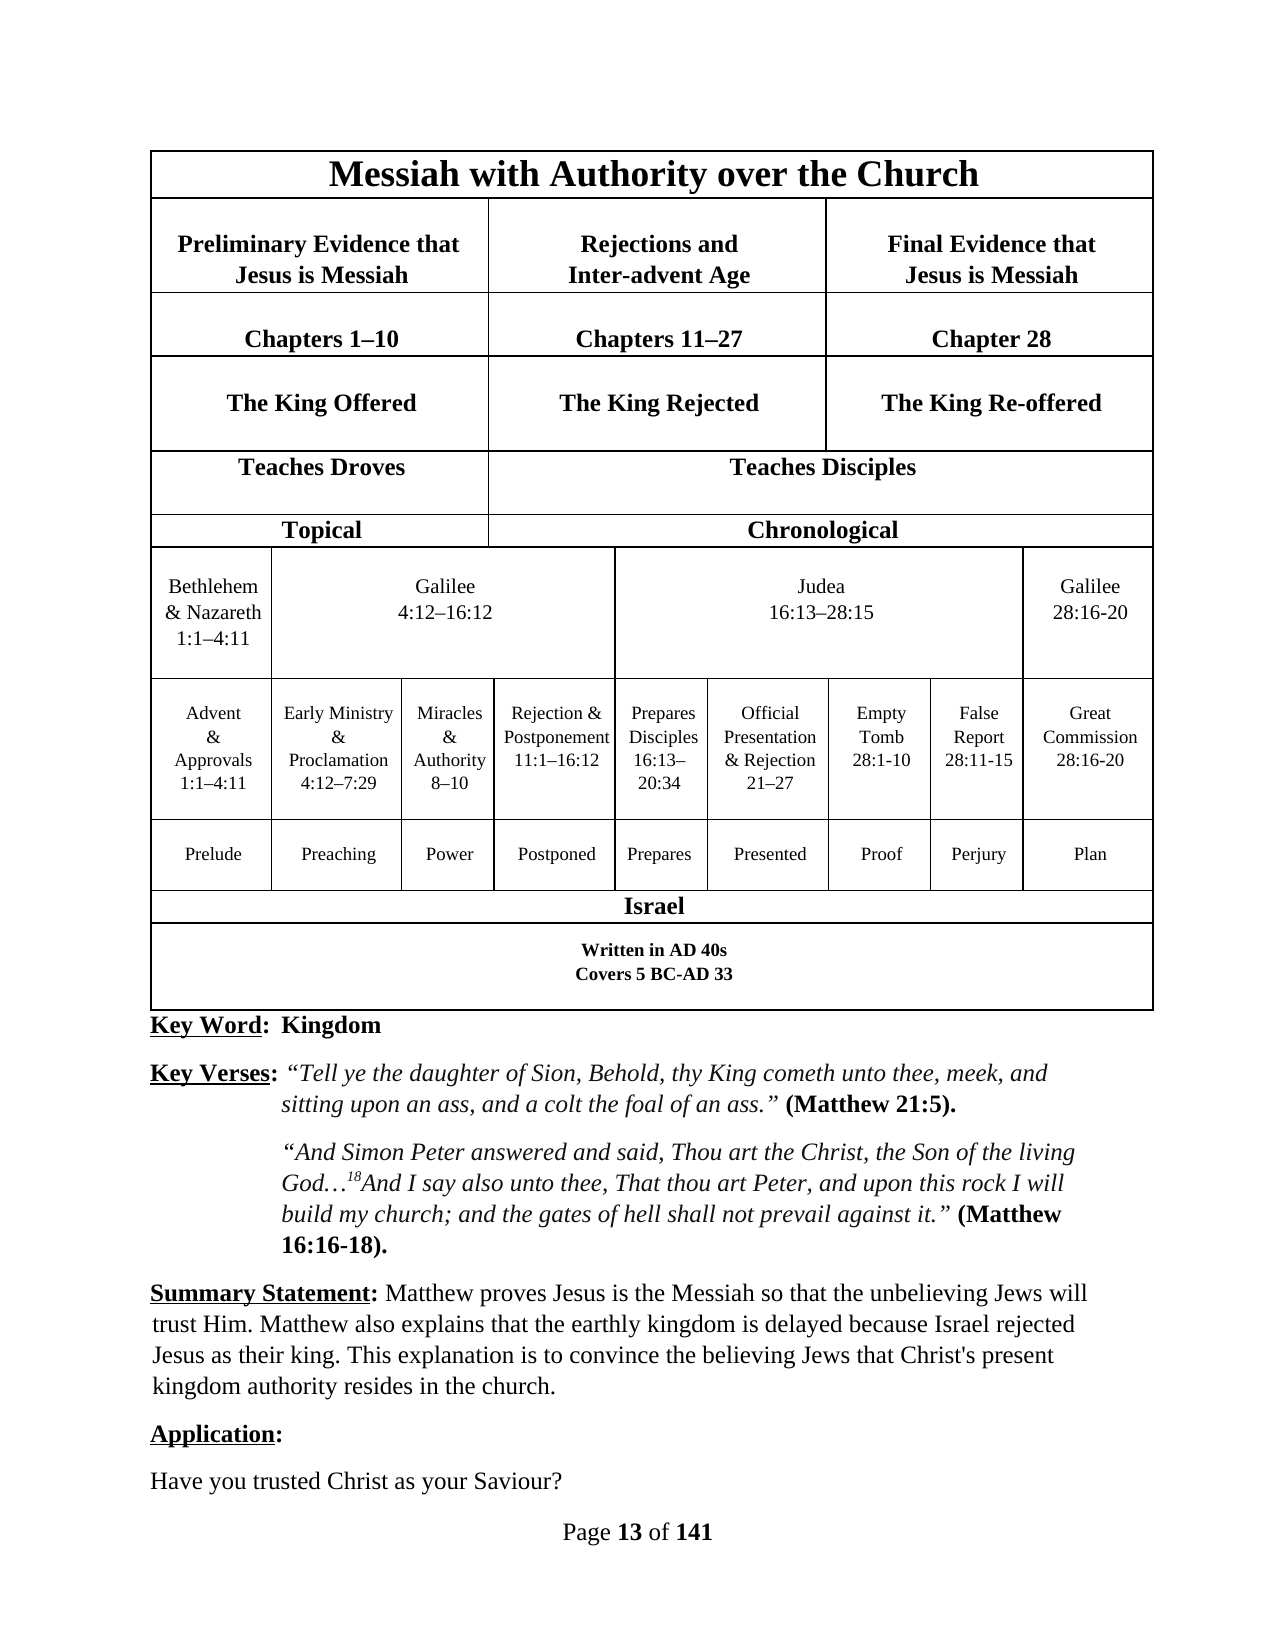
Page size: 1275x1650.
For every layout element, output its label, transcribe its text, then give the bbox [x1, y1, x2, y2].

table_cell Rejection & Postponement 11:1–16:12 [495, 679, 614, 818]
table_cell Chronological [489, 515, 1152, 546]
table_header Messiah with Authority over the Church [152, 152, 1152, 197]
table_cell Prelude [152, 820, 271, 890]
table_cell Israel [152, 891, 1152, 922]
table_cell Plan [1024, 820, 1152, 890]
table_cell Written in AD 40s Covers 5 BC-AD 33 [152, 924, 1152, 1009]
table_cell Postponed [495, 820, 614, 890]
table_cell Galilee 28:16-20 [1024, 548, 1152, 677]
table_cell Judea 16:13–28:15 [616, 548, 1022, 677]
table_cell False Report 28:11-15 [931, 679, 1022, 818]
text “And Simon Peter answered and said, Thou art the Christ, the Son of the living God…18And I say also unto thee, That thou art Peter, and upon this rock I will build my church; and the gates of hell shall not prevail against it.” (Matthew 16:16-18). [150, 1137, 1116, 1259]
table_cell Chapters 11–27 [489, 293, 825, 355]
table_cell The King Re-offered [827, 357, 1152, 450]
table_cell Galilee 4:12–16:12 [272, 548, 614, 677]
text Key Word: Kingdom [150, 1011, 1116, 1039]
table_cell Final Evidence that Jesus is Messiah [827, 199, 1152, 292]
text Application: [150, 1419, 1116, 1447]
text Summary Statement: Matthew proves Jesus is the Messiah so that the unbelieving Jews will trust Him. Matthew also explains that the earthly kingdom is delayed because Israel rejected Jesus as their king. This explanation is to convince the believing Jews that Christ's present kingdom authority resides in the church. [150, 1278, 1116, 1400]
table_cell Great Commission 28:16-20 [1024, 679, 1152, 818]
table_cell The King Offered [152, 357, 488, 450]
table_cell Power [402, 820, 493, 890]
table_cell Chapters 1–10 [152, 293, 488, 355]
table_cell Preliminary Evidence that Jesus is Messiah [152, 199, 488, 292]
table_cell Prepares Disciples 16:13–20:34 [616, 679, 707, 818]
table_cell Teaches Droves [152, 452, 488, 514]
table_cell The King Rejected [489, 357, 825, 450]
table_cell Bethlehem & Nazareth 1:1–4:11 [152, 548, 271, 677]
table_cell Empty Tomb 28:1-10 [829, 679, 930, 818]
table_cell Chapter 28 [827, 293, 1152, 355]
table_cell Topical [152, 515, 488, 546]
table_cell Prepares [616, 820, 707, 890]
table_cell Proof [829, 820, 930, 890]
table_cell Early Ministry & Proclamation 4:12–7:29 [272, 679, 401, 818]
table_cell Preaching [272, 820, 401, 890]
table_cell Rejections and Inter-advent Age [489, 199, 825, 292]
table_cell Advent & Approvals 1:1–4:11 [152, 679, 271, 818]
table_cell Presented [708, 820, 828, 890]
table_cell Official Presentation & Rejection 21–27 [708, 679, 828, 818]
table_cell Miracles & Authority 8–10 [402, 679, 493, 818]
text Key Verses: “Tell ye the daughter of Sion, Behold, thy King cometh unto thee, meek, and sitting upon an ass, and a colt the foal of an ass.” (Matthew 21:5). [150, 1058, 1116, 1118]
text Have you trusted Christ as your Saviour? [150, 1466, 1116, 1495]
table_cell Perjury [931, 820, 1022, 890]
table_cell Teaches Disciples [489, 452, 1152, 514]
